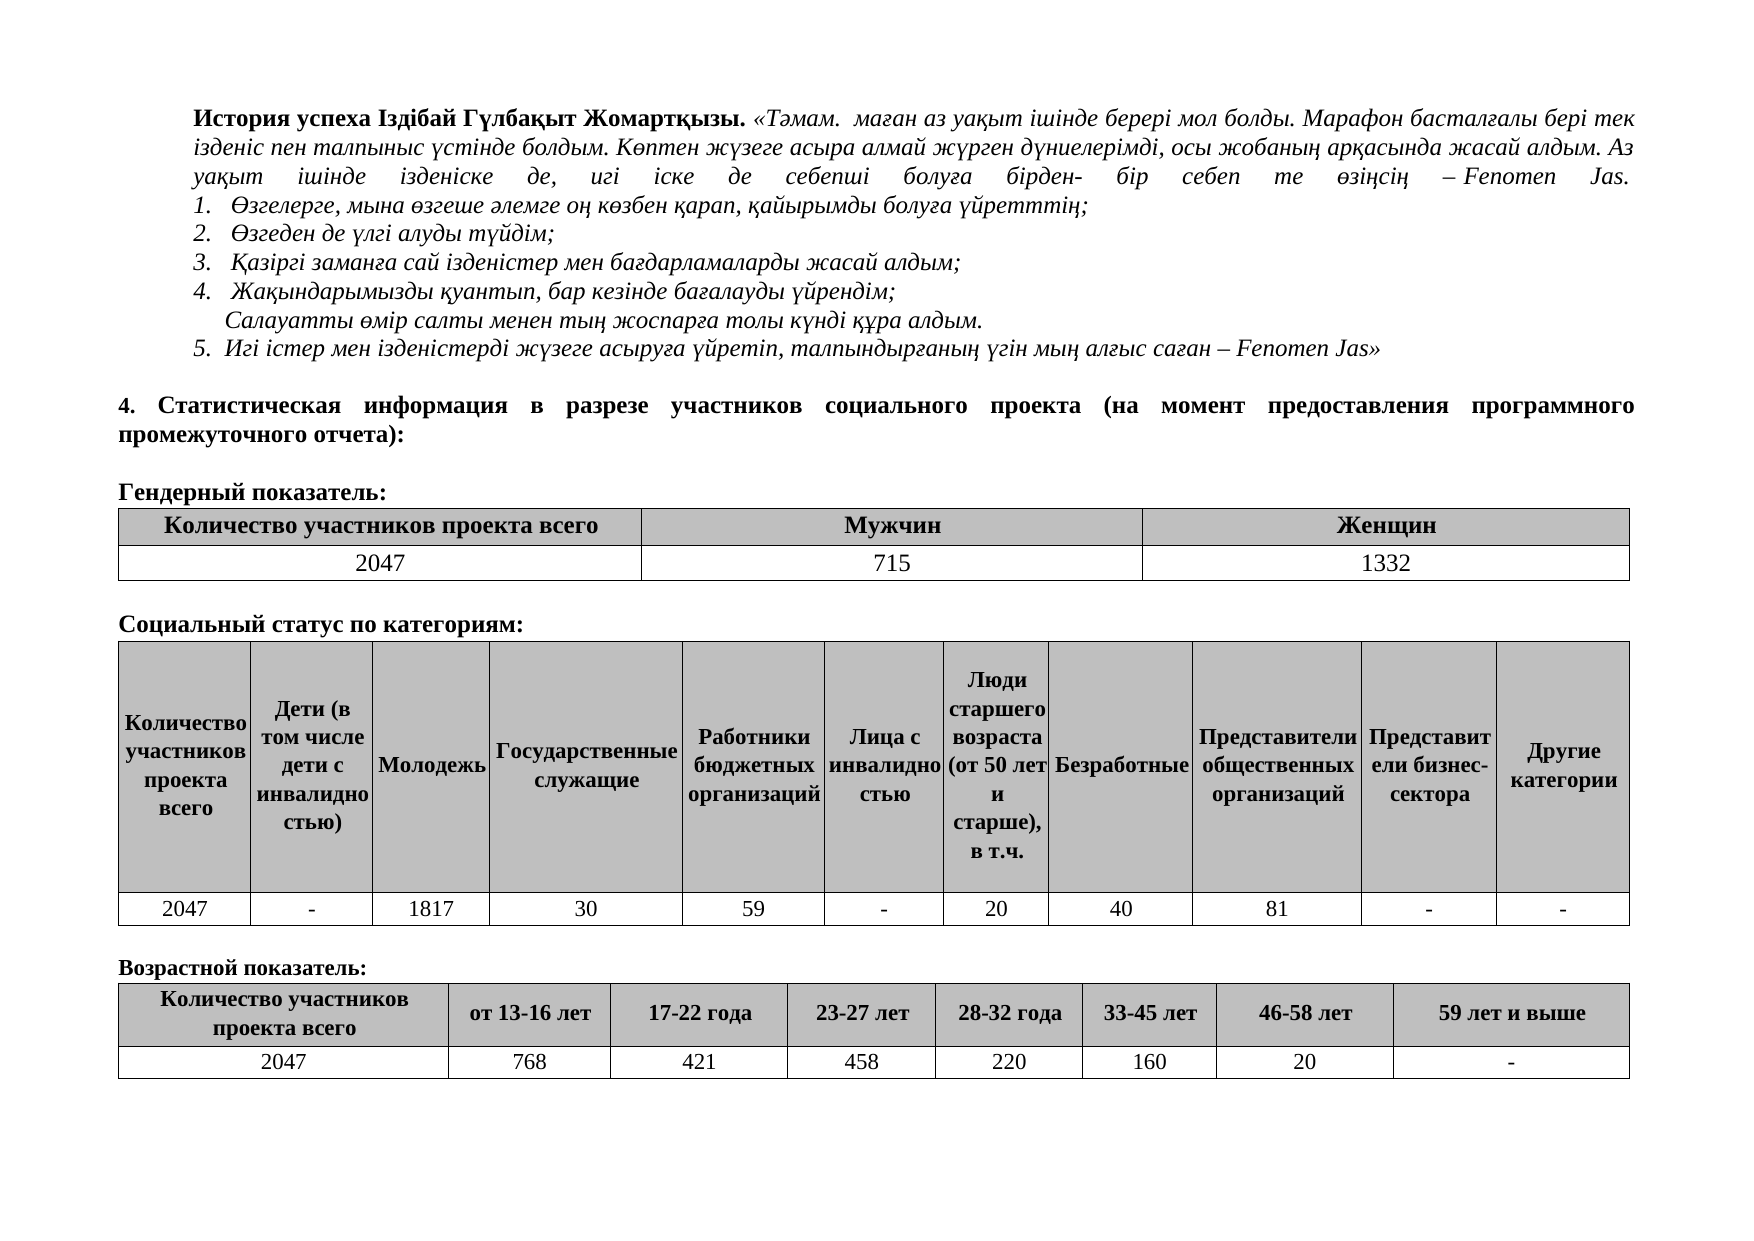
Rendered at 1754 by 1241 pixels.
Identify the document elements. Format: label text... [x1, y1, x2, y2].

text Гендерный показатель: [118, 477, 1636, 506]
table_header Мужчин [642, 509, 1142, 545]
table_header Дети (в том числе дети с инвалидностью) [251, 642, 372, 892]
table_cell 2047 [119, 893, 250, 925]
table_cell 2047 [119, 1047, 448, 1078]
table_cell 20 [944, 893, 1048, 925]
table_header 23-27 лет [788, 984, 935, 1046]
table_header Лица с инвалидностью [825, 642, 943, 892]
table_header 46-58 лет [1217, 984, 1393, 1046]
table_header Представители общественных организаций [1193, 642, 1361, 892]
text 4. Статистическая информация в разрезе участников социального проекта (на момент предоставления программного промежуточного отчета): [118, 391, 1636, 448]
table_header 59 лет и выше [1394, 984, 1629, 1046]
table_cell 768 [449, 1047, 610, 1078]
table_cell 220 [936, 1047, 1082, 1078]
table_cell 715 [642, 546, 1142, 580]
table_header Другие категории [1497, 642, 1629, 892]
table_header Количество участников проекта всего [119, 509, 641, 545]
table_header Работники бюджетных организаций [683, 642, 824, 892]
table_header Безработные [1049, 642, 1192, 892]
table_cell 2047 [119, 546, 641, 580]
table_cell - [251, 893, 372, 925]
table_cell 421 [611, 1047, 787, 1078]
table_header Люди старшего возраста (от 50 лет и старше), в т.ч. [944, 642, 1048, 892]
list 2. Өзгеден де үлгі алуды түйдім; 3. Қазіргі заманға сай ізденістер мен бағдарламаларды жасай алдым; 4. Жақындарымызды қуантып, бар кезінде бағалауды үйрендім; Салауатты өмір салты менен тың жоспарға толы күнді құра алдым. 5. Игі істер мен ізденістерді жүзеге асыруға үйретіп, талпындырғаның үгін мың алғыс саған – Fenomen Jas» [193, 218, 1636, 362]
text Возрастной показатель: [118, 954, 1636, 981]
list История успеха Іздібай Гүлбақыт Жомартқызы. «Тәмам. маған аз уақыт ішінде берері мол болды. Марафон басталғалы бері тек ізденіс пен талпыныс үстінде болдым. Көптен жүзеге асыра алмай жүрген дүниелерімді, осы жобаның арқасында жасай алдым. Аз уақыт ішінде ізденіске де, игі іске де себепші болуға бірден- бір себеп те өзіңсің – Fenomen Jas. 1. Өзгелерге, мына өзгеше әлемге оң көзбен қарап, қайырымды болуға үйретттің; [193, 103, 1636, 218]
table_header Представители бизнес-сектора [1362, 642, 1496, 892]
text Социальный статус по категориям: [118, 609, 1636, 638]
table_header Молодежь [373, 642, 489, 892]
table_cell 30 [490, 893, 682, 925]
table_cell - [825, 893, 943, 925]
table_cell 81 [1193, 893, 1361, 925]
table_cell 1817 [373, 893, 489, 925]
table_cell 59 [683, 893, 824, 925]
table_header Государственные служащие [490, 642, 682, 892]
table_header 33-45 лет [1083, 984, 1216, 1046]
table_header Женщин [1143, 509, 1629, 545]
table_header Количество участников проекта всего [119, 984, 448, 1046]
table_cell 1332 [1143, 546, 1629, 580]
table_cell - [1394, 1047, 1629, 1078]
table_cell 458 [788, 1047, 935, 1078]
table_cell 160 [1083, 1047, 1216, 1078]
table_header 17-22 года [611, 984, 787, 1046]
table_cell - [1497, 893, 1629, 925]
table_header Количество участников проекта всего [119, 642, 250, 892]
table_header 28-32 года [936, 984, 1082, 1046]
table_cell 20 [1217, 1047, 1393, 1078]
table_cell - [1362, 893, 1496, 925]
table_header от 13-16 лет [449, 984, 610, 1046]
table_cell 40 [1049, 893, 1192, 925]
